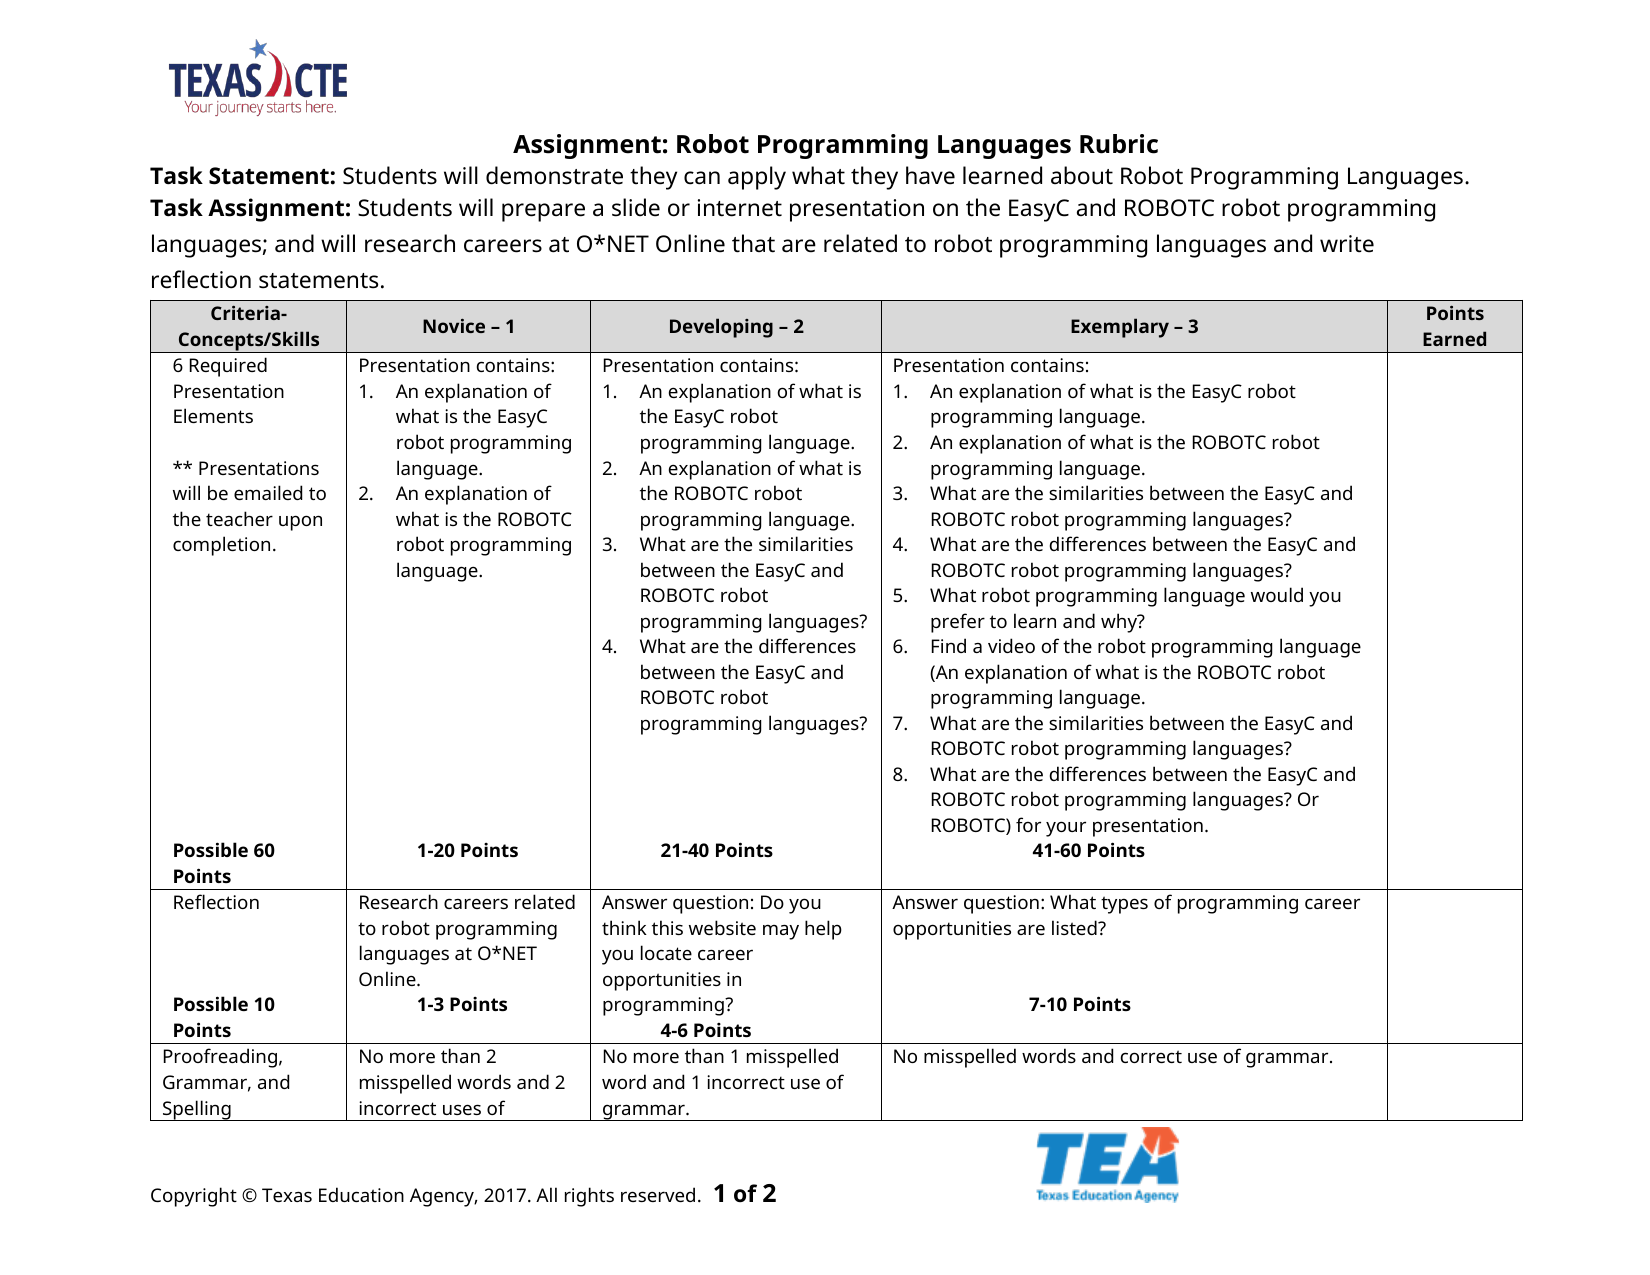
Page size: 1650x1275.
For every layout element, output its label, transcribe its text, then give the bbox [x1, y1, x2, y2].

table_cell No more than 1 misspelled word and 1 incorrect use of grammar. 11-20 Points [591, 1044, 881, 1120]
table_header Criteria- Concepts/Skills [151, 301, 346, 352]
table_cell Reflection Possible 10 Points [151, 890, 346, 1043]
picture [150, 28, 365, 127]
table_header Developing – 2 [591, 301, 881, 352]
table_cell Presentation contains: An explanation of what is the EasyC robot programming language. An explanation of what is the ROBOTC robot programming language. 1-20 Points [347, 353, 590, 889]
table_cell Answer question: What types of programming career opportunities are listed? 7-10 Points [882, 890, 1387, 1043]
text Task Assignment: Students will prepare a slide or internet presentation on the EasyC and ROBOTC robot programming languages; and will research careers at O*NET Online that are related to robot programming languages and write reflection statements. [150, 192, 1474, 295]
table_cell [1388, 1044, 1522, 1120]
table_cell No more than 2 misspelled words and 2 incorrect uses of grammar. 1-10 Points [347, 1044, 590, 1120]
picture [1036, 1127, 1180, 1203]
table_cell Research careers related to robot programming languages at O*NET Online. 1-3 Points [347, 890, 590, 1043]
table_cell No misspelled words and correct use of grammar. 21-30 Points [882, 1044, 1387, 1120]
table_cell Presentation contains: An explanation of what is the EasyC robot programming language. An explanation of what is the ROBOTC robot programming language. What are the similarities between the EasyC and ROBOTC robot programming languages? What are the differences between the EasyC and ROBOTC robot programming languages? What robot programming language would you prefer to learn and why? Find a video of the robot programming language (An explanation of what is the ROBOTC robot programming language. What are the similarities between the EasyC and ROBOTC robot programming languages? What are the differences between the EasyC and ROBOTC robot programming languages? Or ROBOTC) for your presentation. 41-60 Points [882, 353, 1387, 889]
table_cell Presentation contains: An explanation of what is the EasyC robot programming language. An explanation of what is the ROBOTC robot programming language. What are the similarities between the EasyC and ROBOTC robot programming languages? What are the differences between the EasyC and ROBOTC robot programming languages? 21-40 Points [591, 353, 881, 889]
table_cell 6 Required Presentation Elements ** Presentations will be emailed to the teacher upon completion. Possible 60 Points [151, 353, 346, 889]
table_cell [1388, 353, 1522, 889]
text Task Statement: Students will demonstrate they can apply what they have learned about Robot Programming Languages. [150, 161, 1522, 192]
table_cell Answer question: Do you think this website may help you locate career opportunities in programming? 4-6 Points [591, 890, 881, 1043]
text Assignment: Robot Programming Languages Rubric [150, 126, 1522, 161]
table_cell Proofreading, Grammar, and Spelling Possible 30 Points [151, 1044, 346, 1120]
table_header Points Earned [1388, 301, 1522, 352]
table_cell [1388, 890, 1522, 1043]
table_header Exemplary – 3 [882, 301, 1387, 352]
table_header Novice – 1 [347, 301, 590, 352]
